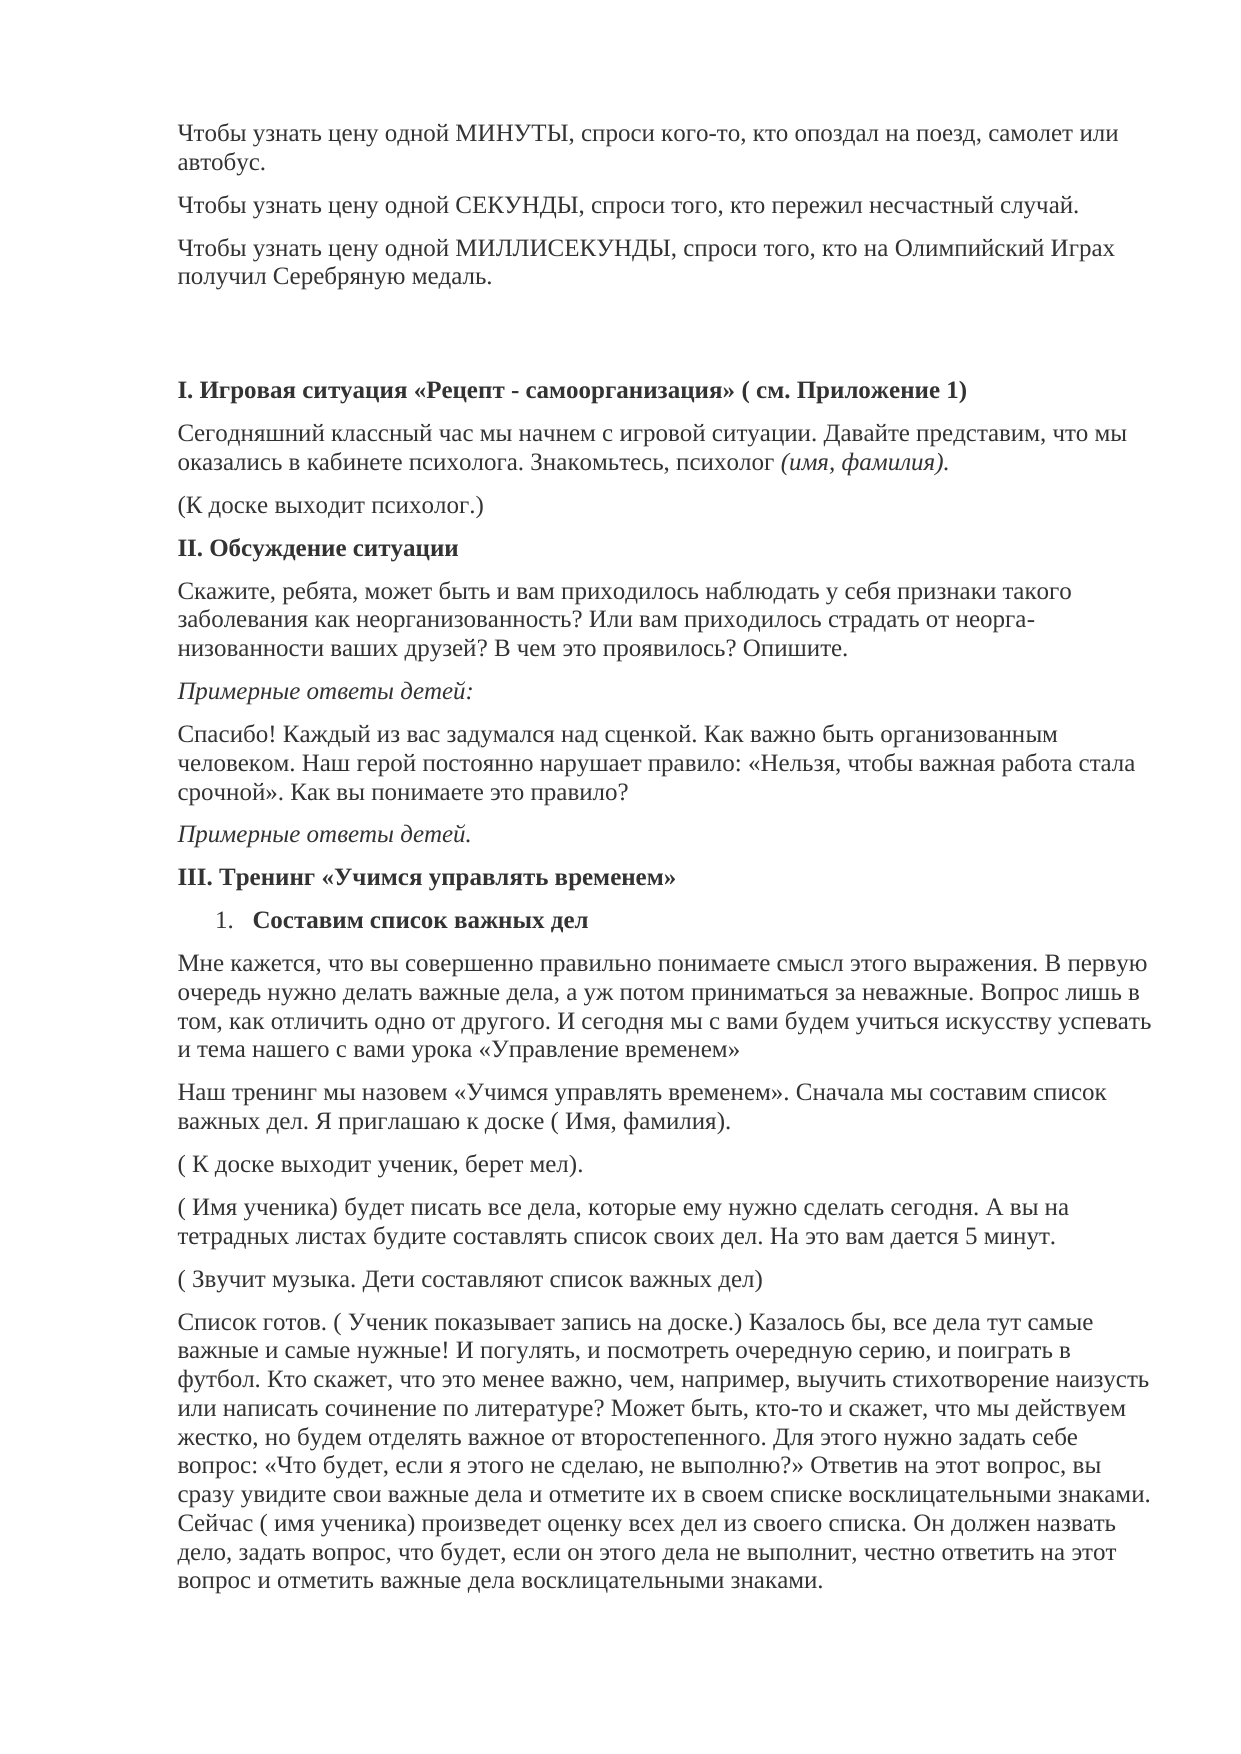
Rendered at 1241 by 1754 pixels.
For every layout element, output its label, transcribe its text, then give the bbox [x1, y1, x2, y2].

text ( Имя ученика) будет писать все дела, которые ему нужно сделать сегодня. А вы на тетрадных листах будите составлять список своих дел. На это вам дается 5 минут. [177, 1192, 1152, 1249]
text Список готов. ( Ученик показывает запись на доске.) Казалось бы, все дела тут самые важные и самые нужные! И погулять, и посмотреть очередную серию, и поиграть в футбол. Кто скажет, что это менее важно, чем, например, выучить стихотворение наизусть или написать сочинение по литературе? Может быть, кто-то и скажет, что мы действуем жестко, но будем отделять важное от второстепенного. Для этого нужно задать себе вопрос: «Что будет, если я этого не сделаю, не выполню?» Ответив на этот вопрос, вы сразу увидите свои важные дела и отметите их в своем списке восклицательными знаками. Сейчас ( имя ученика) произведет оценку всех дел из своего списка. Он должен назвать дело, задать вопрос, что будет, если он этого дела не выполнит, честно ответить на этот вопрос и отметить важные дела восклицательными знаками. [177, 1307, 1152, 1594]
text Спасибо! Каждый из вас задумался над сценкой. Как важно быть организованным человеком. Наш герой постоянно нарушает правило: «Нельзя, чтобы важная работа стала срочной». Как вы понимаете это правило? [177, 719, 1152, 805]
text (К доске выходит психолог.) [177, 490, 1152, 519]
text Примерные ответы детей: [177, 676, 1152, 705]
text Чтобы узнать цену одной МИНУТЫ, спроси кого-то, кто опоздал на поезд, самолет или автобус. [177, 118, 1152, 176]
text I. Игровая ситуация «Рецепт - самоорганизация» ( см. Приложение 1) [177, 375, 1152, 404]
text Чтобы узнать цену одной МИЛЛИСЕКУНДЫ, спроси того, кто на Олимпийский Играх получил Серебряную медаль. [177, 233, 1152, 290]
text II. Обсуждение ситуации [177, 533, 1152, 562]
text ( К доске выходит ученик, берет мел). [177, 1149, 1152, 1178]
text Чтобы узнать цену одной СЕКУНДЫ, спроси того, кто пережил несчастный случай. [177, 190, 1152, 218]
text Сегодняшний классный час мы начнем с игровой ситуации. Давайте представим, что мы оказались в кабинете психолога. Знакомьтесь, психолог (имя, фамилия). [177, 418, 1152, 476]
text III. Тренинг «Учимся управлять временем» [177, 862, 1152, 891]
list Составим список важных дел [215, 905, 1152, 934]
text Примерные ответы детей. [177, 819, 1152, 848]
text Мне кажется, что вы совершенно правильно понимаете смысл этого выражения. В первую очередь нужно делать важные дела, а уж потом приниматься за неважные. Вопрос лишь в том, как отличить одно от другого. И сегодня мы с вами будем учиться искусству успевать и тема нашего с вами урока «Управление временем» [177, 948, 1152, 1063]
text ( Звучит музыка. Дети составляют список важных дел) [177, 1264, 1152, 1292]
text Скажите, ребята, может быть и вам приходилось наблюдать у себя признаки такого заболевания как неорганизованность? Или вам приходилось страдать от неорганизованности ваших друзей? В чем это проявилось? Опишите. [177, 576, 1152, 662]
text Наш тренинг мы назовем «Учимся управлять временем». Сначала мы составим список важных дел. Я приглашаю к доске ( Имя, фамилия). [177, 1077, 1152, 1135]
